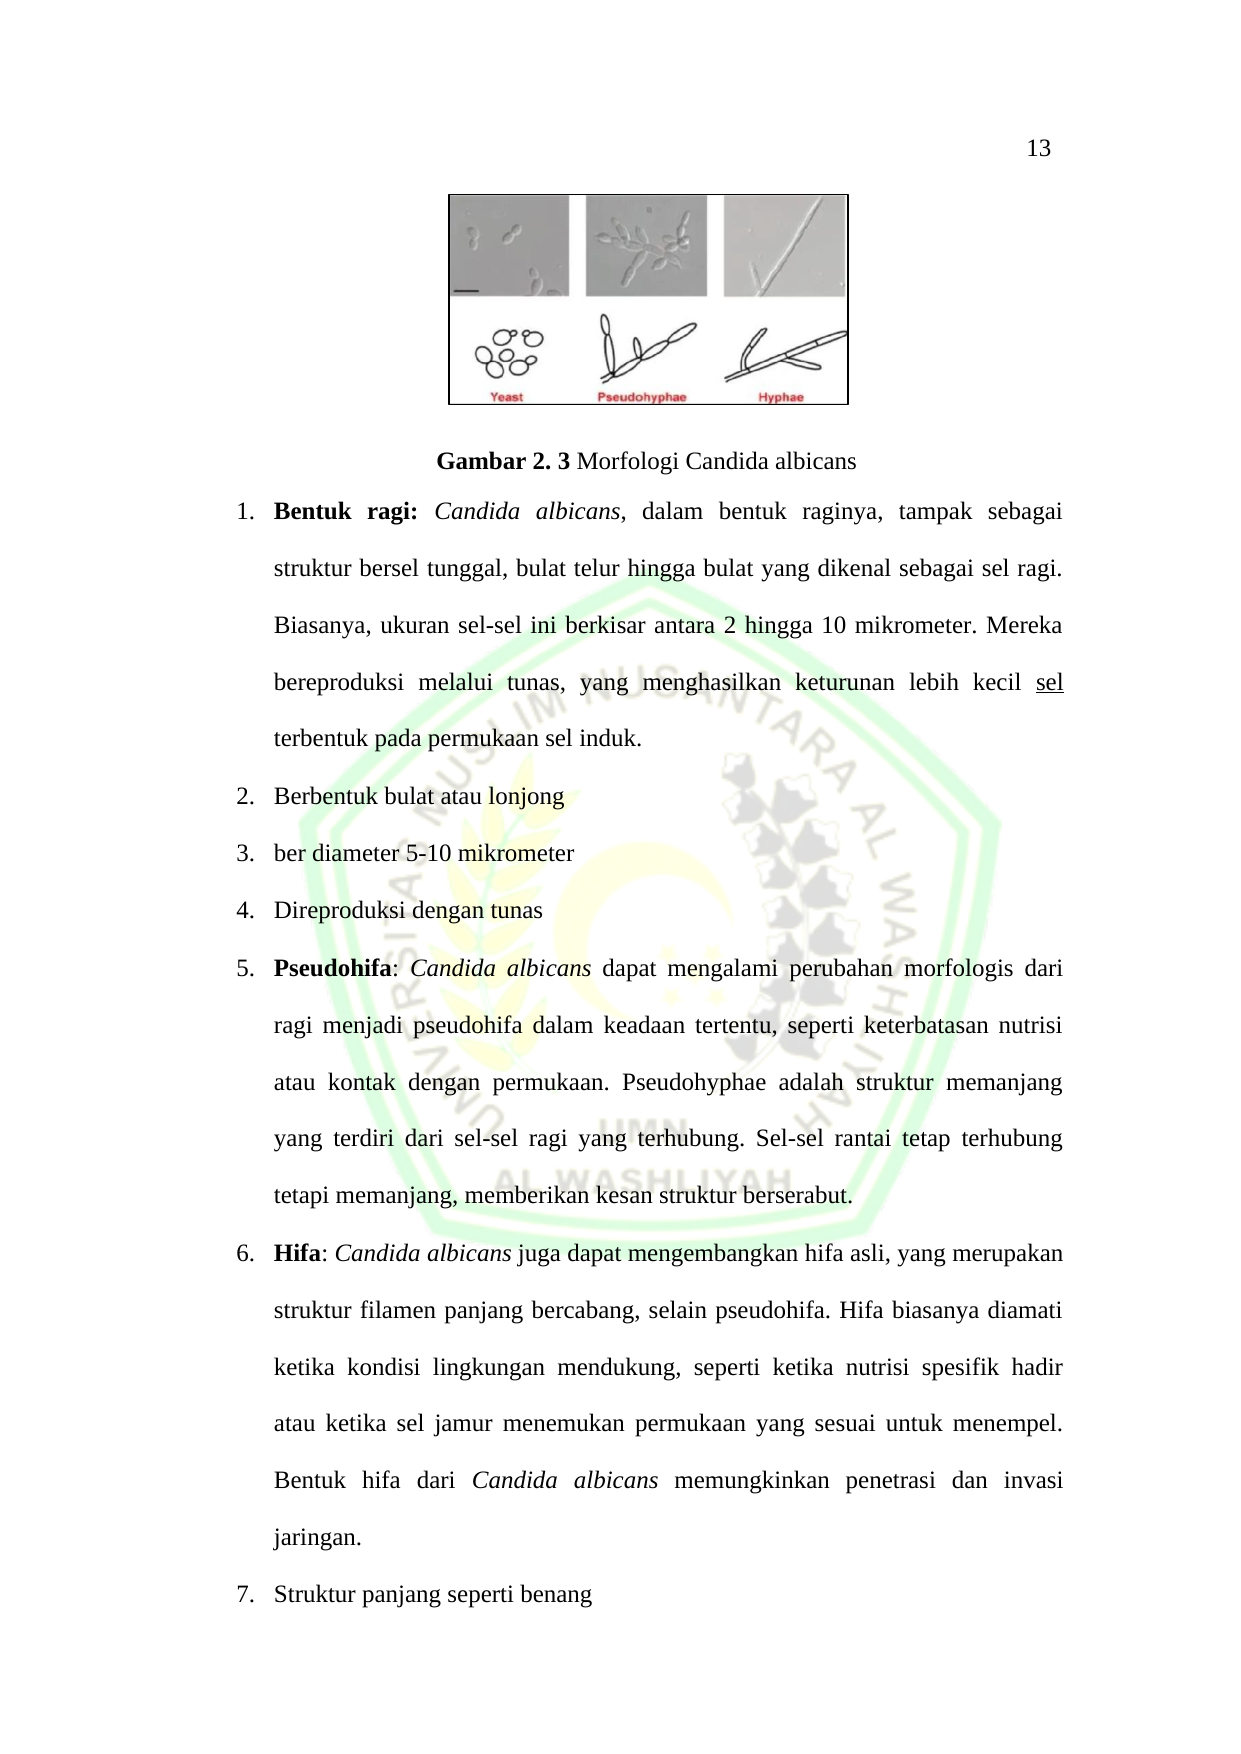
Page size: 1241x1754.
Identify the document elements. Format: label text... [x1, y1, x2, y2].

picture [450, 195, 847, 404]
text Gambar 2. 3 Morfologi Candida albicans [236, 446, 1057, 475]
list Struktur panjang seperti benang [236, 1579, 1063, 1608]
list Berbentuk bulat atau lonjong [236, 781, 1063, 810]
list Bentuk ragi: Candida albicans, dalam bentuk raginya, tampak sebagai struktur bersel tunggal, bulat telur hingga bulat yang dikenal sebagai sel ragi. Biasanya, ukuran sel-sel ini berkisar antara 2 hingga 10 mikrometer. Mereka bereproduksi melalui tunas, yang menghasilkan keturunan lebih kecil sel terbentuk pada permukaan sel induk. [236, 496, 1063, 752]
list Direproduksi dengan tunas [236, 896, 1063, 924]
list ber diameter 5-10 mikrometer [236, 838, 1063, 867]
list Hifa: Candida albicans juga dapat mengembangkan hifa asli, yang merupakan struktur filamen panjang bercabang, selain pseudohifa. Hifa biasanya diamati ketika kondisi lingkungan mendukung, seperti ketika nutrisi spesifik hadir atau ketika sel jamur menemukan permukaan yang sesuai untuk menempel. Bentuk hifa dari Candida albicans memungkinkan penetrasi dan invasi jaringan. [236, 1238, 1063, 1551]
list Pseudohifa: Candida albicans dapat mengalami perubahan morfologis dari ragi menjadi pseudohifa dalam keadaan tertentu, seperti keterbatasan nutrisi atau kontak dengan permukaan. Pseudohyphae adalah struktur memanjang yang terdiri dari sel-sel ragi yang terhubung. Sel-sel rantai tetap terhubung tetapi memanjang, memberikan kesan struktur berserabut. [236, 953, 1063, 1209]
